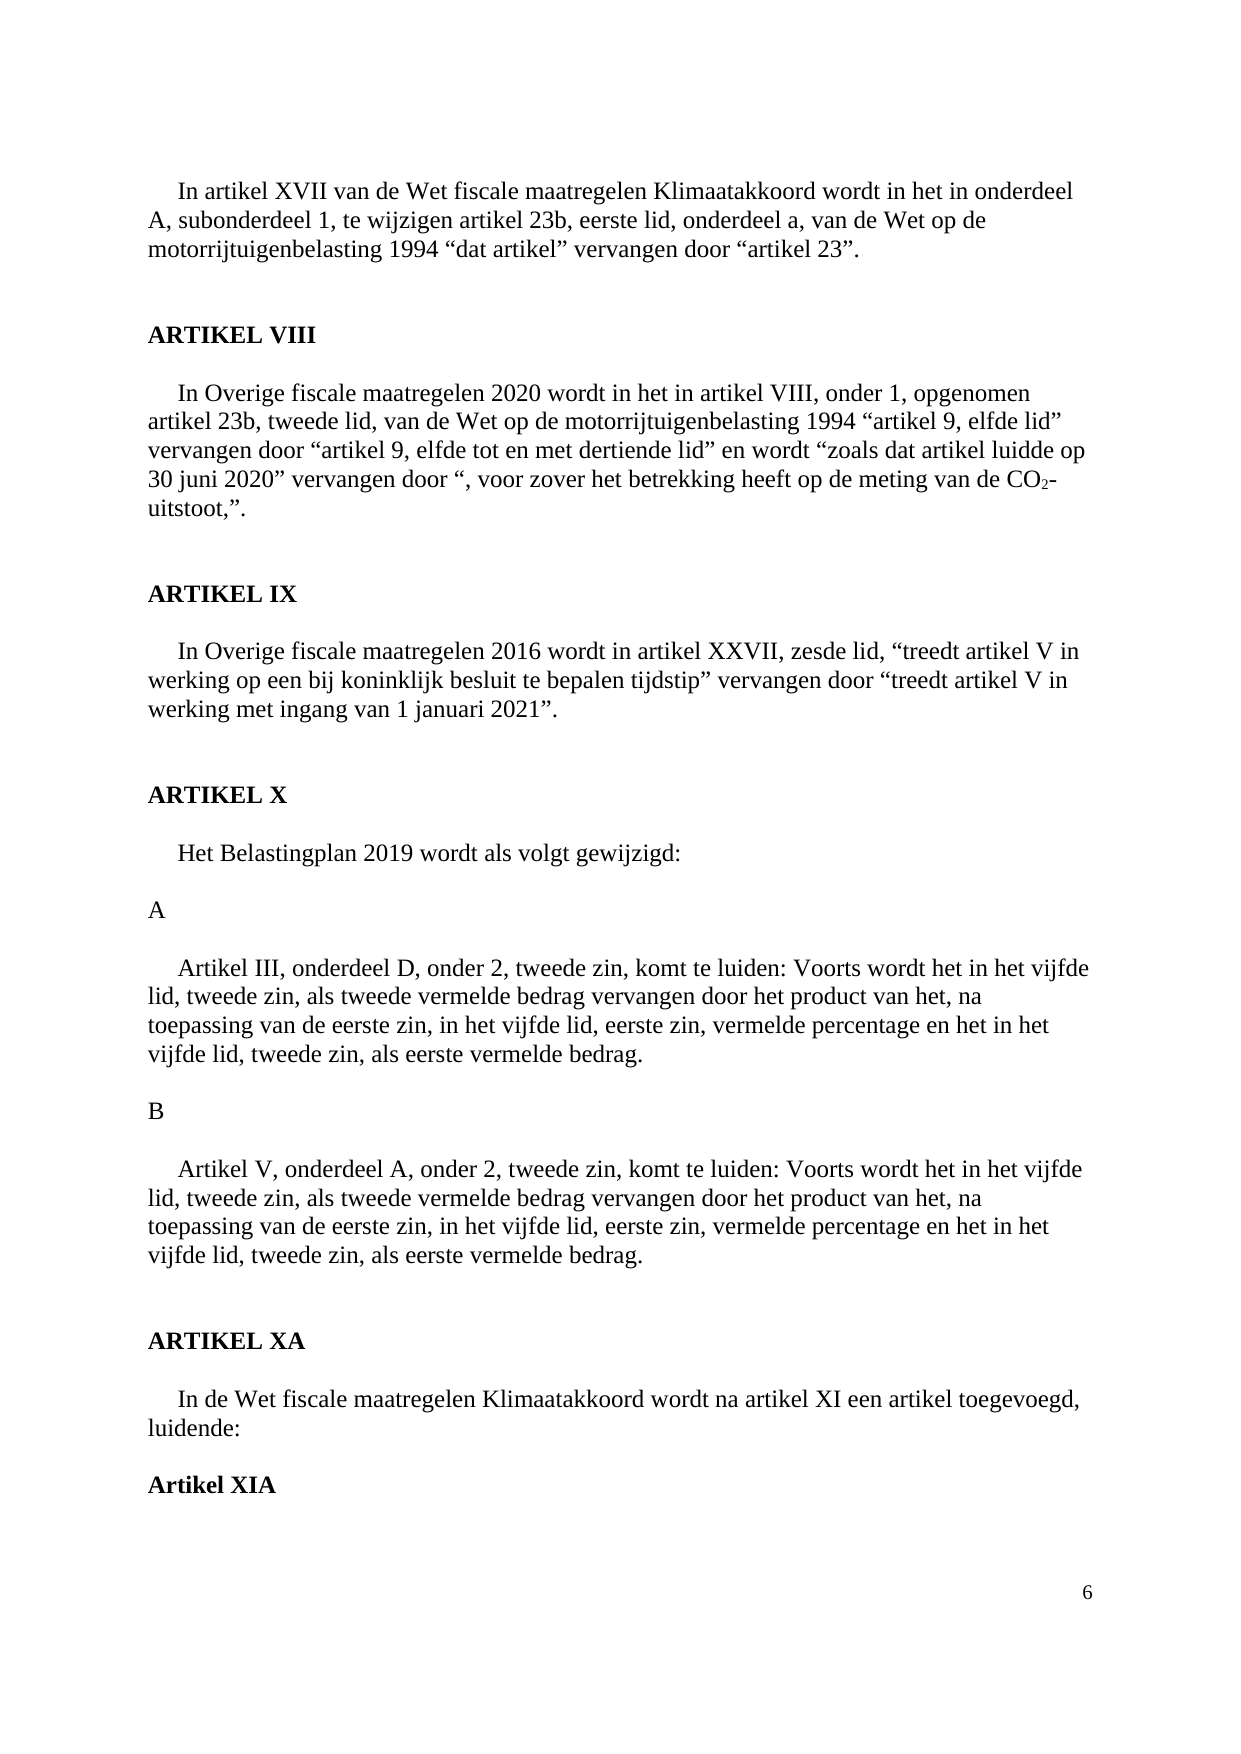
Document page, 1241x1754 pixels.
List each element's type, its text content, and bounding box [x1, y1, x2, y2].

text ARTIKEL XA [148, 1326, 1092, 1355]
text In artikel XVII van de Wet fiscale maatregelen Klimaatakkoord wordt in het in onderdeel A, subonderdeel 1, te wijzigen artikel 23b, eerste lid, onderdeel a, van de Wet op de motorrijtuigenbelasting 1994 “dat artikel” vervangen door “artikel 23”. [148, 176, 1092, 263]
text Artikel XIA [148, 1470, 1092, 1499]
text In Overige fiscale maatregelen 2016 wordt in artikel XXVII, zesde lid, “treedt artikel V in werking op een bij koninklijk besluit te bepalen tijdstip” vervangen door “treedt artikel V in werking met ingang van 1 januari 2021”. [148, 636, 1092, 723]
text In de Wet fiscale maatregelen Klimaatakkoord wordt na artikel XI een artikel toegevoegd, luidende: [148, 1384, 1092, 1441]
text ARTIKEL IX [148, 579, 1092, 608]
text Artikel III, onderdeel D, onder 2, tweede zin, komt te luiden: Voorts wordt het in het vijfde lid, tweede zin, als tweede vermelde bedrag vervangen door het product van het, na toepassing van de eerste zin, in het vijfde lid, eerste zin, vermelde percentage en het in het vijfde lid, tweede zin, als eerste vermelde bedrag. [148, 953, 1092, 1068]
text A [148, 895, 1092, 924]
text ARTIKEL X [148, 780, 1092, 809]
text In Overige fiscale maatregelen 2020 wordt in het in artikel VIII, onder 1, opgenomen artikel 23b, tweede lid, van de Wet op de motorrijtuigenbelasting 1994 “artikel 9, elfde lid” vervangen door “artikel 9, elfde tot en met dertiende lid” en wordt “zoals dat artikel luidde op 30 juni 2020” vervangen door “, voor zover het betrekking heeft op de meting van de CO2-uitstoot,”. [148, 378, 1092, 521]
text Artikel V, onderdeel A, onder 2, tweede zin, komt te luiden: Voorts wordt het in het vijfde lid, tweede zin, als tweede vermelde bedrag vervangen door het product van het, na toepassing van de eerste zin, in het vijfde lid, eerste zin, vermelde percentage en het in het vijfde lid, tweede zin, als eerste vermelde bedrag. [148, 1154, 1092, 1269]
text ARTIKEL VIII [148, 320, 1092, 349]
text B [148, 1096, 1092, 1125]
text Het Belastingplan 2019 wordt als volgt gewijzigd: [148, 838, 1092, 866]
